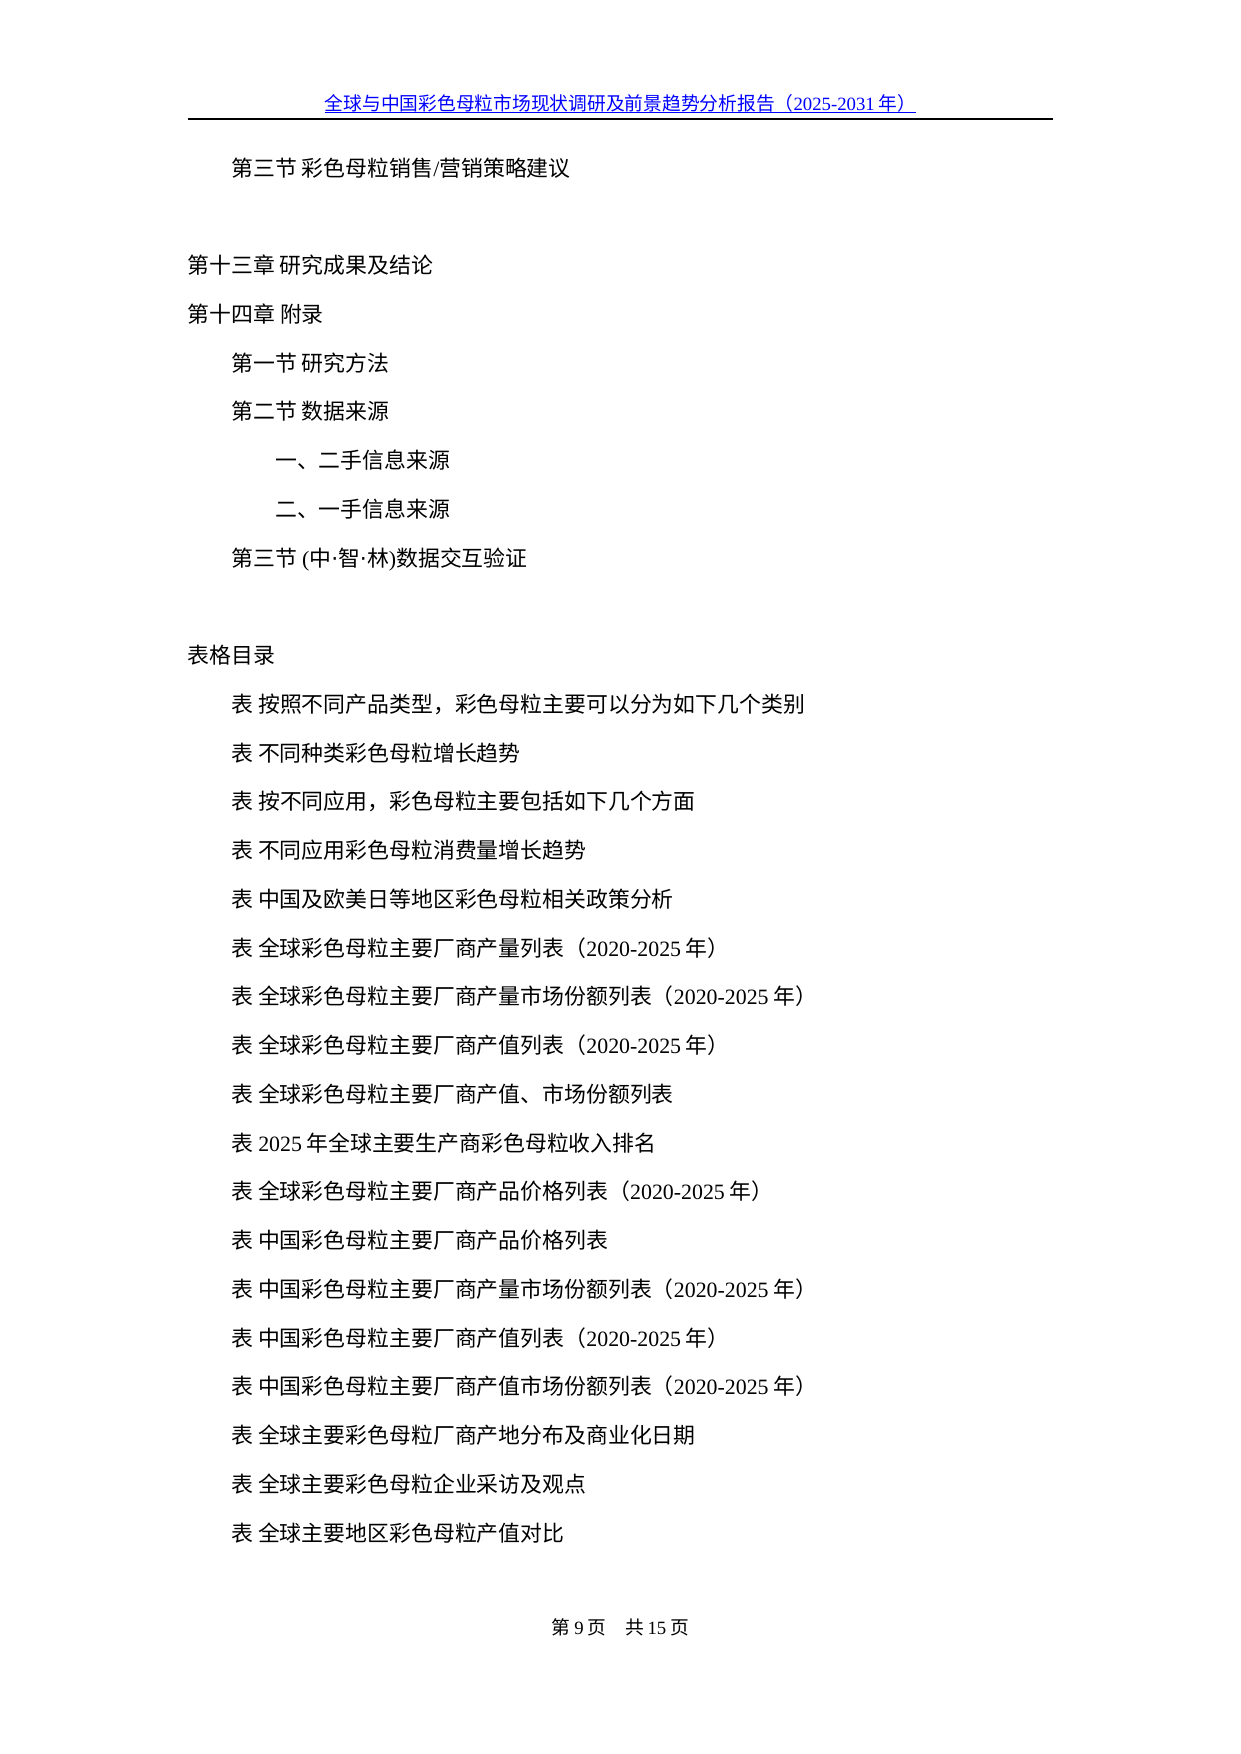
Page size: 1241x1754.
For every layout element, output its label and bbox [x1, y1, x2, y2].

text [187, 150, 1053, 1548]
